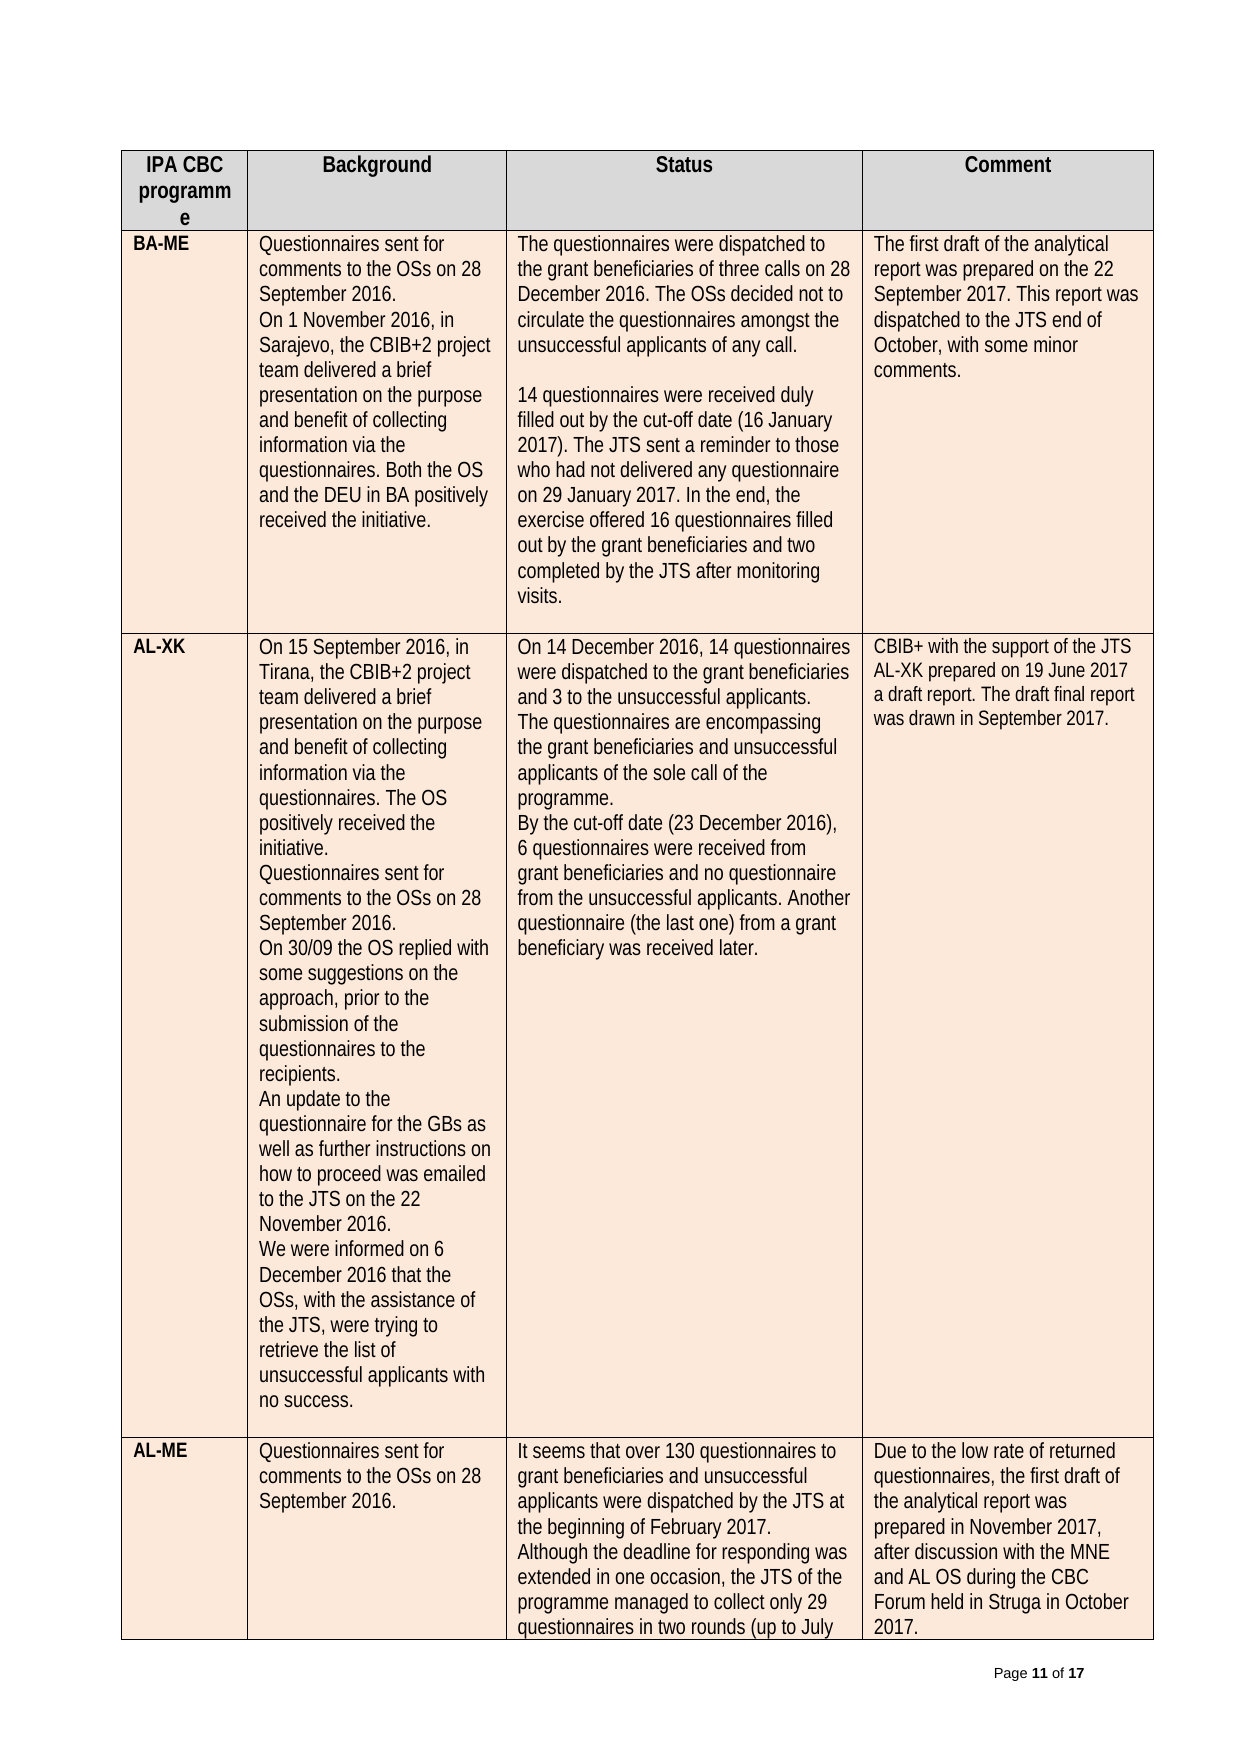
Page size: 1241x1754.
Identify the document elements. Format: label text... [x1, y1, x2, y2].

table_cell BA-ME [122, 231, 247, 633]
table_cell AL-XK [122, 634, 247, 1437]
table_cell On 15 September 2016, in Tirana, the CBIB+2 project team delivered a brief presentation on the purpose and benefit of collecting information via the questionnaires. The OS positively received the initiative. Questionnaires sent for comments to the OSs on 28 September 2016. On 30/09 the OS replied with some suggestions on the approach, prior to the submission of the questionnaires to the recipients. An update to the questionnaire for the GBs as well as further instructions on how to proceed was emailed to the JTS on the 22 November 2016. We were informed on 6 December 2016 that the OSs, with the assistance of the JTS, were trying to retrieve the list of unsuccessful applicants with no success. [248, 634, 506, 1437]
table_cell Questionnaires sent for comments to the OSs on 28 September 2016. On 1 November 2016, in Sarajevo, the CBIB+2 project team delivered a brief presentation on the purpose and benefit of collecting information via the questionnaires. Both the OS and the DEU in BA positively received the initiative. [248, 231, 506, 633]
table_header IPA CBC programme [122, 151, 247, 230]
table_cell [248, 1438, 506, 1639]
table_cell The first draft of the analytical report was prepared on the 22 September 2017. This report was dispatched to the JTS end of October, with some minor comments. [863, 231, 1153, 633]
table_cell CBIB+ with the support of the JTS AL-XK prepared on 19 June 2017 a draft report. The draft final report was drawn in September 2017. [863, 634, 1153, 1437]
table_cell The questionnaires were dispatched to the grant beneficiaries of three calls on 28 December 2016. The OSs decided not to circulate the questionnaires amongst the unsuccessful applicants of any call. 14 questionnaires were received duly filled out by the cut-off date (16 January 2017). The JTS sent a reminder to those who had not delivered any questionnaire on 29 January 2017. In the end, the exercise offered 16 questionnaires filled out by the grant beneficiaries and two completed by the JTS after monitoring visits. [507, 231, 862, 633]
table_header Background [248, 151, 506, 230]
table_header Status [507, 151, 862, 230]
table_header Comment [863, 151, 1153, 230]
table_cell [863, 1438, 1153, 1639]
table_cell AL-ME [122, 1438, 247, 1639]
table_cell On 14 December 2016, 14 questionnaires were dispatched to the grant beneficiaries and 3 to the unsuccessful applicants. The questionnaires are encompassing the grant beneficiaries and unsuccessful applicants of the sole call of the programme. By the cut-off date (23 December 2016), 6 questionnaires were received from grant beneficiaries and no questionnaire from the unsuccessful applicants. Another questionnaire (the last one) from a grant beneficiary was received later. [507, 634, 862, 1437]
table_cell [507, 1438, 862, 1639]
